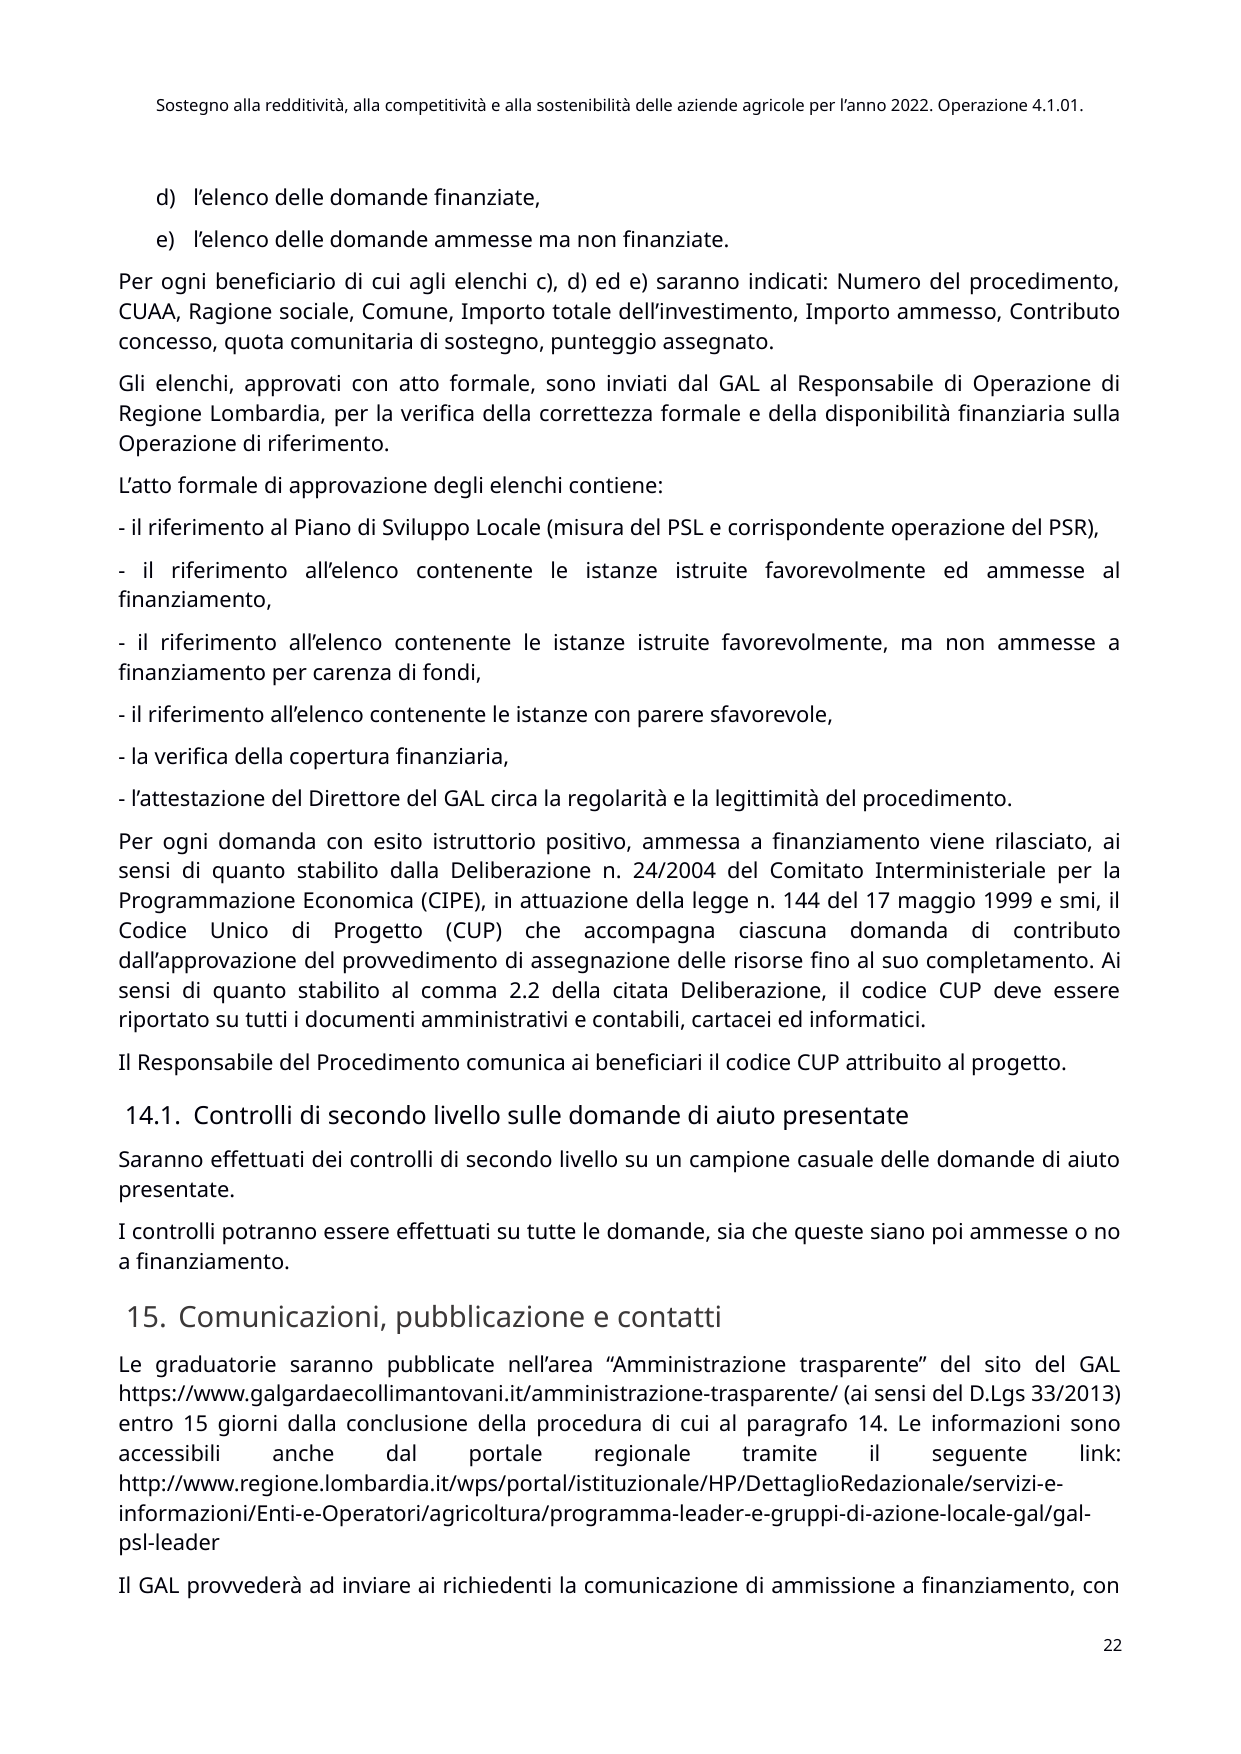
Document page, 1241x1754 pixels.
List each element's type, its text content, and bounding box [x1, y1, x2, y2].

subtitle Controlli di secondo livello sulle domande di aiuto presentate [118, 1097, 1122, 1131]
subtitle Comunicazioni, pubblicazione e contatti [118, 1296, 1122, 1336]
text Per ogni domanda con esito istruttorio positivo, ammessa a finanziamento viene rilasciato, ai sensi di quanto stabilito dalla Deliberazione n. 24/2004 del Comitato Interministeriale per la Programmazione Economica (CIPE), in attuazione della legge n. 144 del 17 maggio 1999 e smi, il Codice Unico di Progetto (CUP) che accompagna ciascuna domanda di contributo dall’approvazione del provvedimento di assegnazione delle risorse fino al suo completamento. Ai sensi di quanto stabilito al comma 2.2 della citata Deliberazione, il codice CUP deve essere riportato su tutti i documenti amministrativi e contabili, cartacei ed informatici. [118, 826, 1122, 1034]
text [118, 1570, 1122, 1599]
text - l’attestazione del Direttore del GAL circa la regolarità e la legittimità del procedimento. [118, 783, 1122, 813]
text - il riferimento all’elenco contenente le istanze istruite favorevolmente ed ammesse al finanziamento, [118, 555, 1122, 614]
text I controlli potranno essere effettuati su tutte le domande, sia che queste siano poi ammesse o no a finanziamento. [118, 1216, 1122, 1276]
text - il riferimento al Piano di Sviluppo Locale (misura del PSL e corrispondente operazione del PSR), [118, 512, 1122, 542]
text Per ogni beneficiario di cui agli elenchi c), d) ed e) saranno indicati: Numero del procedimento, CUAA, Ragione sociale, Comune, Importo totale dell’investimento, Importo ammesso, Contributo concesso, quota comunitaria di sostegno, punteggio assegnato. [118, 266, 1122, 356]
text Saranno effettuati dei controlli di secondo livello su un campione casuale delle domande di aiuto presentate. [118, 1144, 1122, 1203]
text - il riferimento all’elenco contenente le istanze con parere sfavorevole, [118, 699, 1122, 729]
list l’elenco delle domande finanziate, [156, 182, 1122, 212]
text Il Responsabile del Procedimento comunica ai beneficiari il codice CUP attribuito al progetto. [118, 1047, 1122, 1077]
text Gli elenchi, approvati con atto formale, sono inviati dal GAL al Responsabile di Operazione di Regione Lombardia, per la verifica della correttezza formale e della disponibilità finanziaria sulla Operazione di riferimento. [118, 368, 1122, 458]
text - la verifica della copertura finanziaria, [118, 741, 1122, 771]
text - il riferimento all’elenco contenente le istanze istruite favorevolmente, ma non ammesse a finanziamento per carenza di fondi, [118, 627, 1122, 686]
text Le graduatorie saranno pubblicate nell’area “Amministrazione trasparente” del sito del GAL https://www.galgardaecollimantovani.it/amministrazione-trasparente/ (ai sensi del D.Lgs 33/2013) entro 15 giorni dalla conclusione della procedura di cui al paragrafo 14. Le informazioni sono accessibili anche dal portale regionale tramite il seguente link: http://www.regione.lombardia.it/wps/portal/istituzionale/HP/DettaglioRedazionale/servizi-e-informazioni/Enti-e-Operatori/agricoltura/programma-leader-e-gruppi-di-azione-locale-gal/gal-psl-leader [118, 1349, 1122, 1557]
list l’elenco delle domande ammesse ma non finanziate. [156, 224, 1122, 254]
text L’atto formale di approvazione degli elenchi contiene: [118, 470, 1122, 500]
